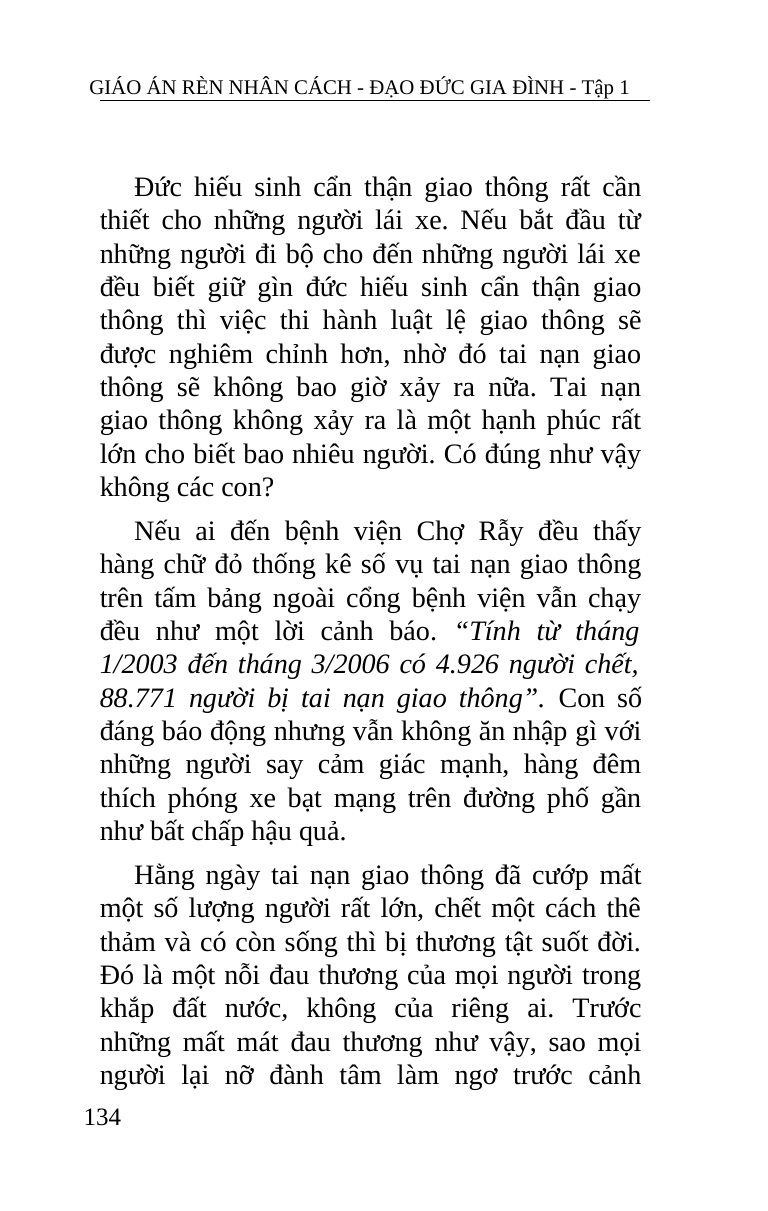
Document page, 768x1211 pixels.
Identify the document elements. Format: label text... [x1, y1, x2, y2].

text Đức hiếu sinh cẩn thận giao thông rất cần thiết cho những người lái xe. Nếu bắt đầu từ những người đi bộ cho đến những người lái xe đều biết giữ gìn đức hiếu sinh cẩn thận giao thông thì việc thi hành luật lệ giao thông sẽ được nghiêm chỉnh hơn, nhờ đó tai nạn giao thông sẽ không bao giờ xảy ra nữa. Tai nạn giao thông không xảy ra là một hạnh phúc rất lớn cho biết bao nhiêu người. Có đúng như vậy không các con? [99, 170, 642, 502]
text Nếu ai đến bệnh viện Chợ Rẫy đều thấy hàng chữ đỏ thống kê số vụ tai nạn giao thông trên tấm bảng ngoài cổng bệnh viện vẫn chạy đều như một lời cảnh báo. “Tính từ tháng 1/2003 đến tháng 3/2006 có 4.926 người chết, 88.771 người bị tai nạn giao thông”. Con số đáng báo động nhưng vẫn không ăn nhập gì với những người say cảm giác mạnh, hàng đêm thích phóng xe bạt mạng trên đường phố gần như bất chấp hậu quả. [99, 514, 642, 846]
